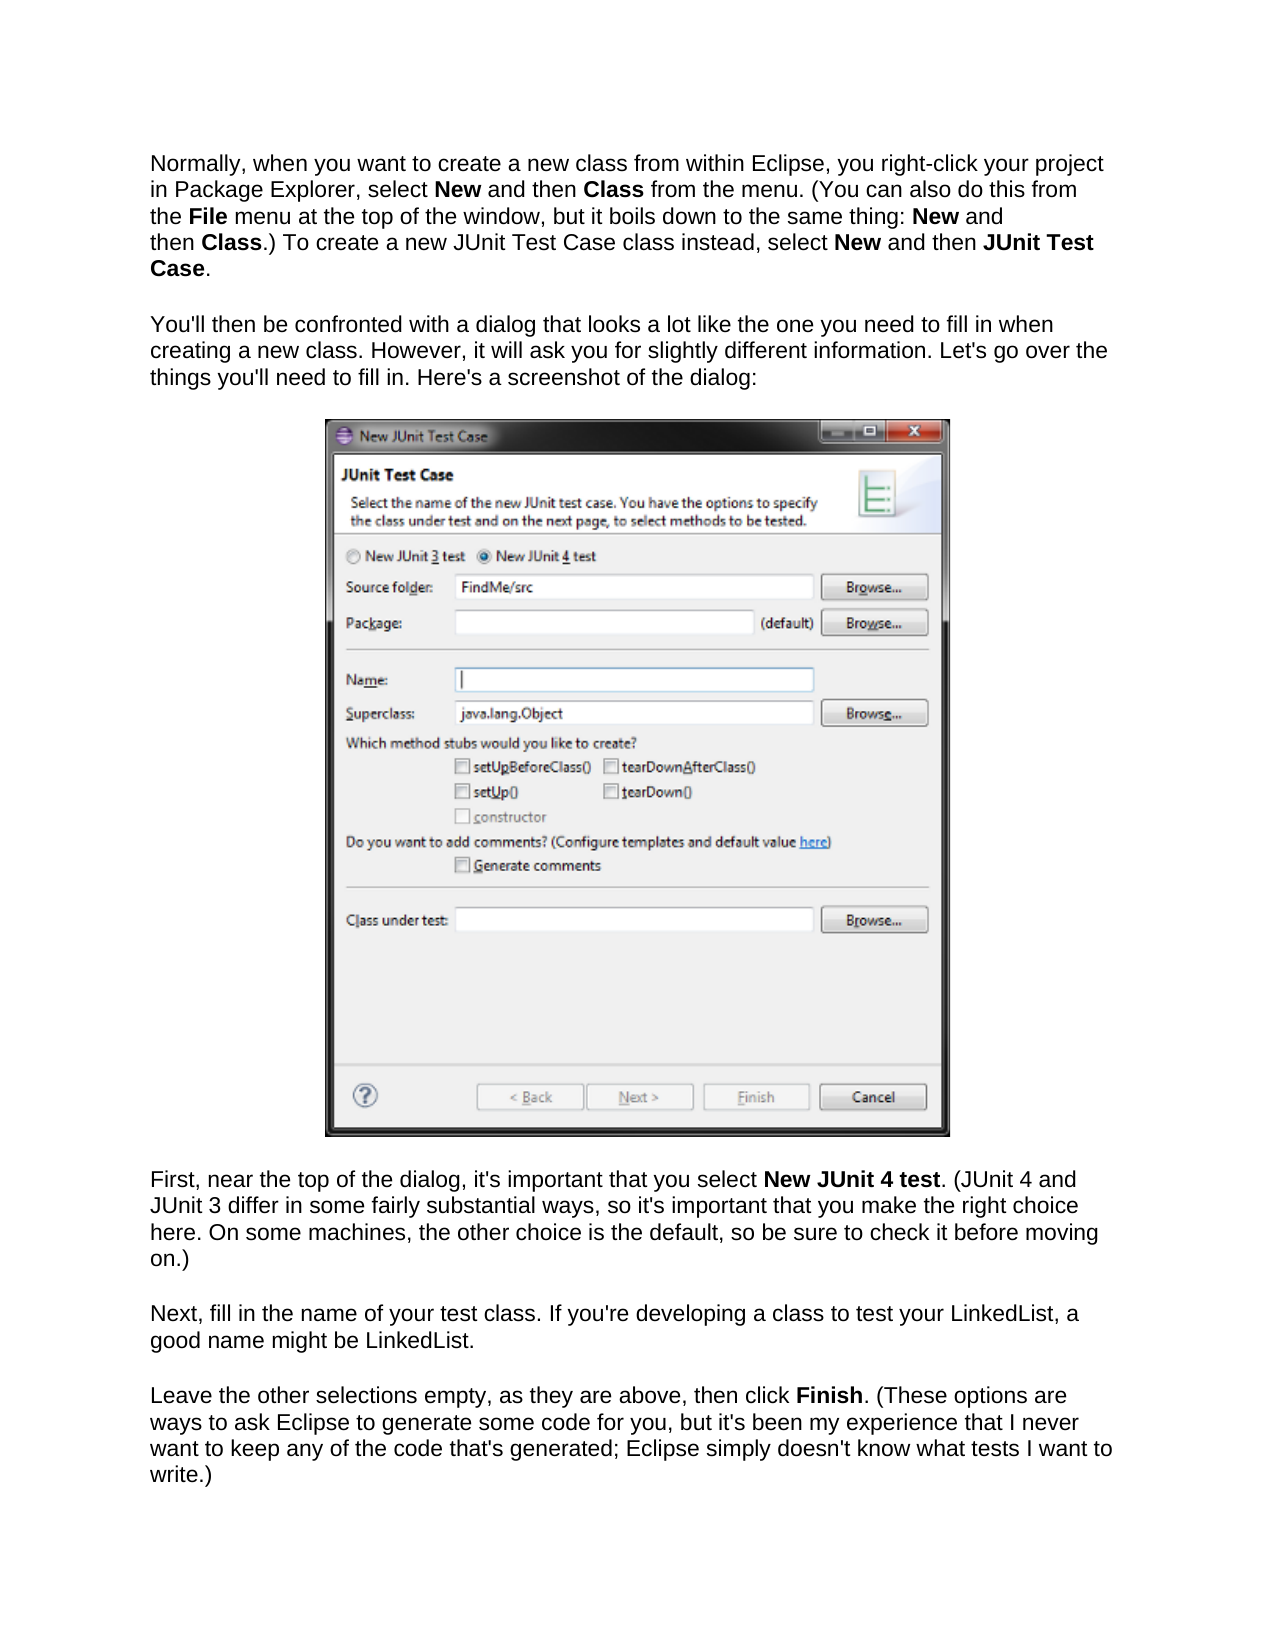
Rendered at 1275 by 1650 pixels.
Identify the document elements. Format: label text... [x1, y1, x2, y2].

text Leave the other selections empty, as they are above, then click Finish. (These options are ways to ask Eclipse to generate some code for you, but it's been my experience that I never want to keep any of the code that's generated; Eclipse simply doesn't know what tests I want to write.) [150, 1382, 1125, 1488]
text Next, fill in the name of your test class. If you're developing a class to test your LinkedList, a good name might be LinkedList. [150, 1300, 1125, 1353]
text You'll then be confronted with a dialog that looks a lot like the one you need to fill in when creating a new class. However, it will ask you for slightly different information. Let's go over the things you'll need to fill in. Here's a screenshot of the dialog: [150, 311, 1125, 390]
text First, near the top of the dialog, it's important that you select New JUnit 4 test. (JUnit 4 and JUnit 3 differ in some fairly substantial ways, so it's important that you make the right choice here. On some machines, the other choice is the default, so be sure to check it before moving on.) [150, 1166, 1125, 1271]
text Normally, when you want to create a new class from within Eclipse, you right-click your project in Package Explorer, select New and then Class from the menu. (You can also do this from the File menu at the top of the window, but it boils down to the same thing: New and then Class.) To create a new JUnit Test Case class instead, select New and then JUnit Test Case. [150, 150, 1125, 282]
picture [325, 419, 951, 1137]
